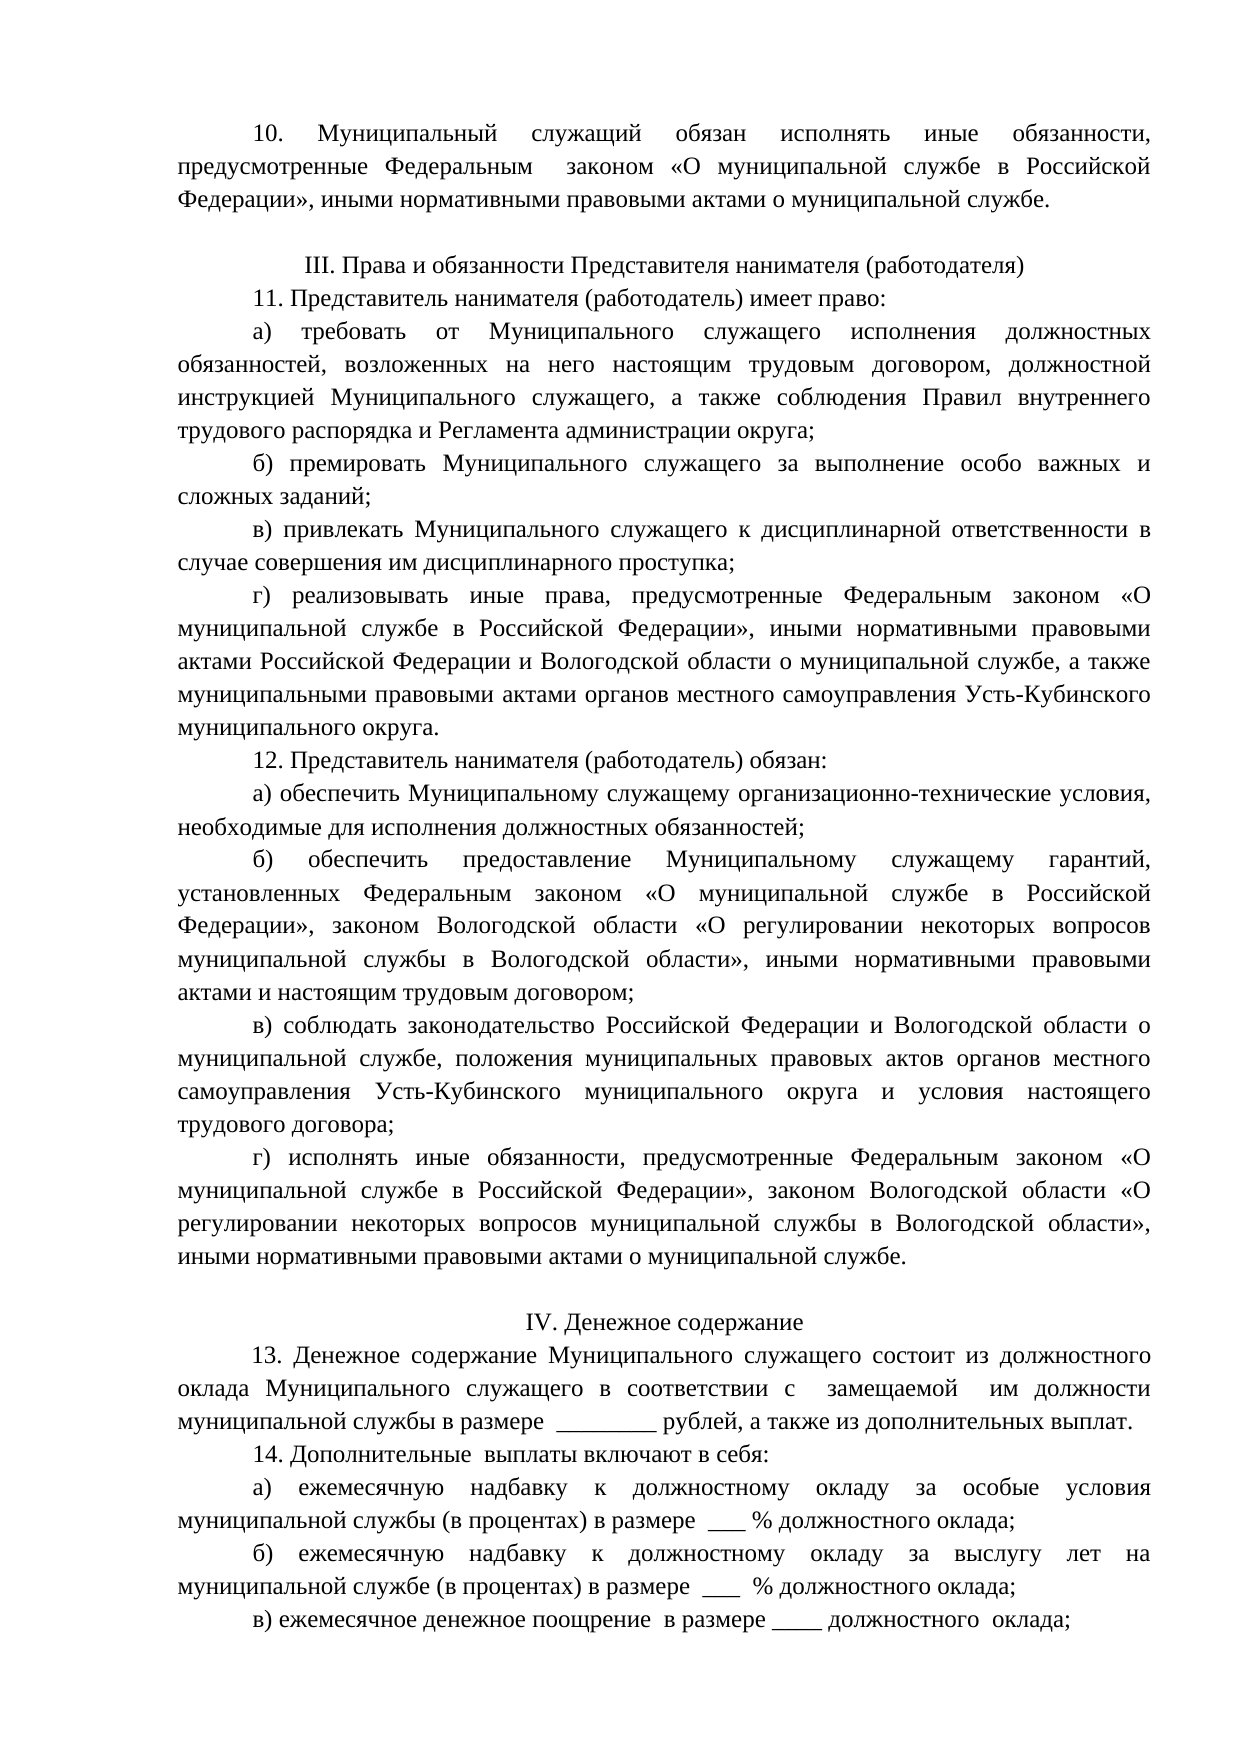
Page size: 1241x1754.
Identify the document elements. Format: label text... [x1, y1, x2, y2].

text а) обеспечить Муниципальному служащему организационно-технические условия, необходимые для исполнения должностных обязанностей; [177, 778, 1152, 840]
text в) привлекать Муниципального служащего к дисциплинарной ответственности в случае совершения им дисциплинарного проступка; [177, 514, 1152, 576]
text IV. Денежное содержание [177, 1307, 1152, 1336]
text а) ежемесячную надбавку к должностному окладу за особые условия муниципальной службы (в процентах) в размере ___ % должностного оклада; [177, 1472, 1152, 1534]
text 12. Представитель нанимателя (работодатель) обязан: [177, 746, 1152, 774]
text 11. Представитель нанимателя (работодатель) имеет право: [177, 283, 1152, 312]
text б) премировать Муниципального служащего за выполнение особо важных и сложных заданий; [177, 448, 1152, 510]
text в) соблюдать законодательство Российской Федерации и Вологодской области о муниципальной службе, положения муниципальных правовых актов органов местного самоуправления Усть-Кубинского муниципального округа и условия настоящего трудового договора; [177, 1010, 1152, 1137]
text III. Права и обязанности Представителя нанимателя (работодателя) [177, 250, 1152, 279]
text 13. Денежное содержание Муниципального служащего состоит из должностного оклада Муниципального служащего в соответствии с замещаемой им должности муниципальной службы в размере ________ рублей, а также из дополнительных выплат. [177, 1340, 1152, 1435]
text г) исполнять иные обязанности, предусмотренные Федеральным законом «О муниципальной службе в Российской Федерации», законом Вологодской области «О регулировании некоторых вопросов муниципальной службы в Вологодской области», иными нормативными правовыми актами о муниципальной службе. [177, 1142, 1152, 1269]
text б) обеспечить предоставление Муниципальному служащему гарантий, установленных Федеральным законом «О муниципальной службе в Российской Федерации», законом Вологодской области «О регулировании некоторых вопросов муниципальной службы в Вологодской области», иными нормативными правовыми актами и настоящим трудовым договором; [177, 844, 1152, 1005]
text а) требовать от Муниципального служащего исполнения должностных обязанностей, возложенных на него настоящим трудовым договором, должностной инструкцией Муниципального служащего, а также соблюдения Правил внутреннего трудового распорядка и Регламента администрации округа; [177, 316, 1152, 444]
text г) реализовывать иные права, предусмотренные Федеральным законом «О муниципальной службе в Российской Федерации», иными нормативными правовыми актами Российской Федерации и Вологодской области о муниципальной службе, а также муниципальными правовыми актами органов местного самоуправления Усть-Кубинского муниципального округа. [177, 580, 1152, 741]
text в) ежемесячное денежное поощрение в размере ____ должностного оклада; [177, 1604, 1152, 1633]
text 10. Муниципальный служащий обязан исполнять иные обязанности, предусмотренные Федеральным законом «О муниципальной службе в Российской Федерации», иными нормативными правовыми актами о муниципальной службе. [177, 118, 1152, 213]
text 14. Дополнительные выплаты включают в себя: [177, 1439, 1152, 1468]
text б) ежемесячную надбавку к должностному окладу за выслугу лет на муниципальной службе (в процентах) в размере ___ % должностного оклада; [177, 1538, 1152, 1600]
